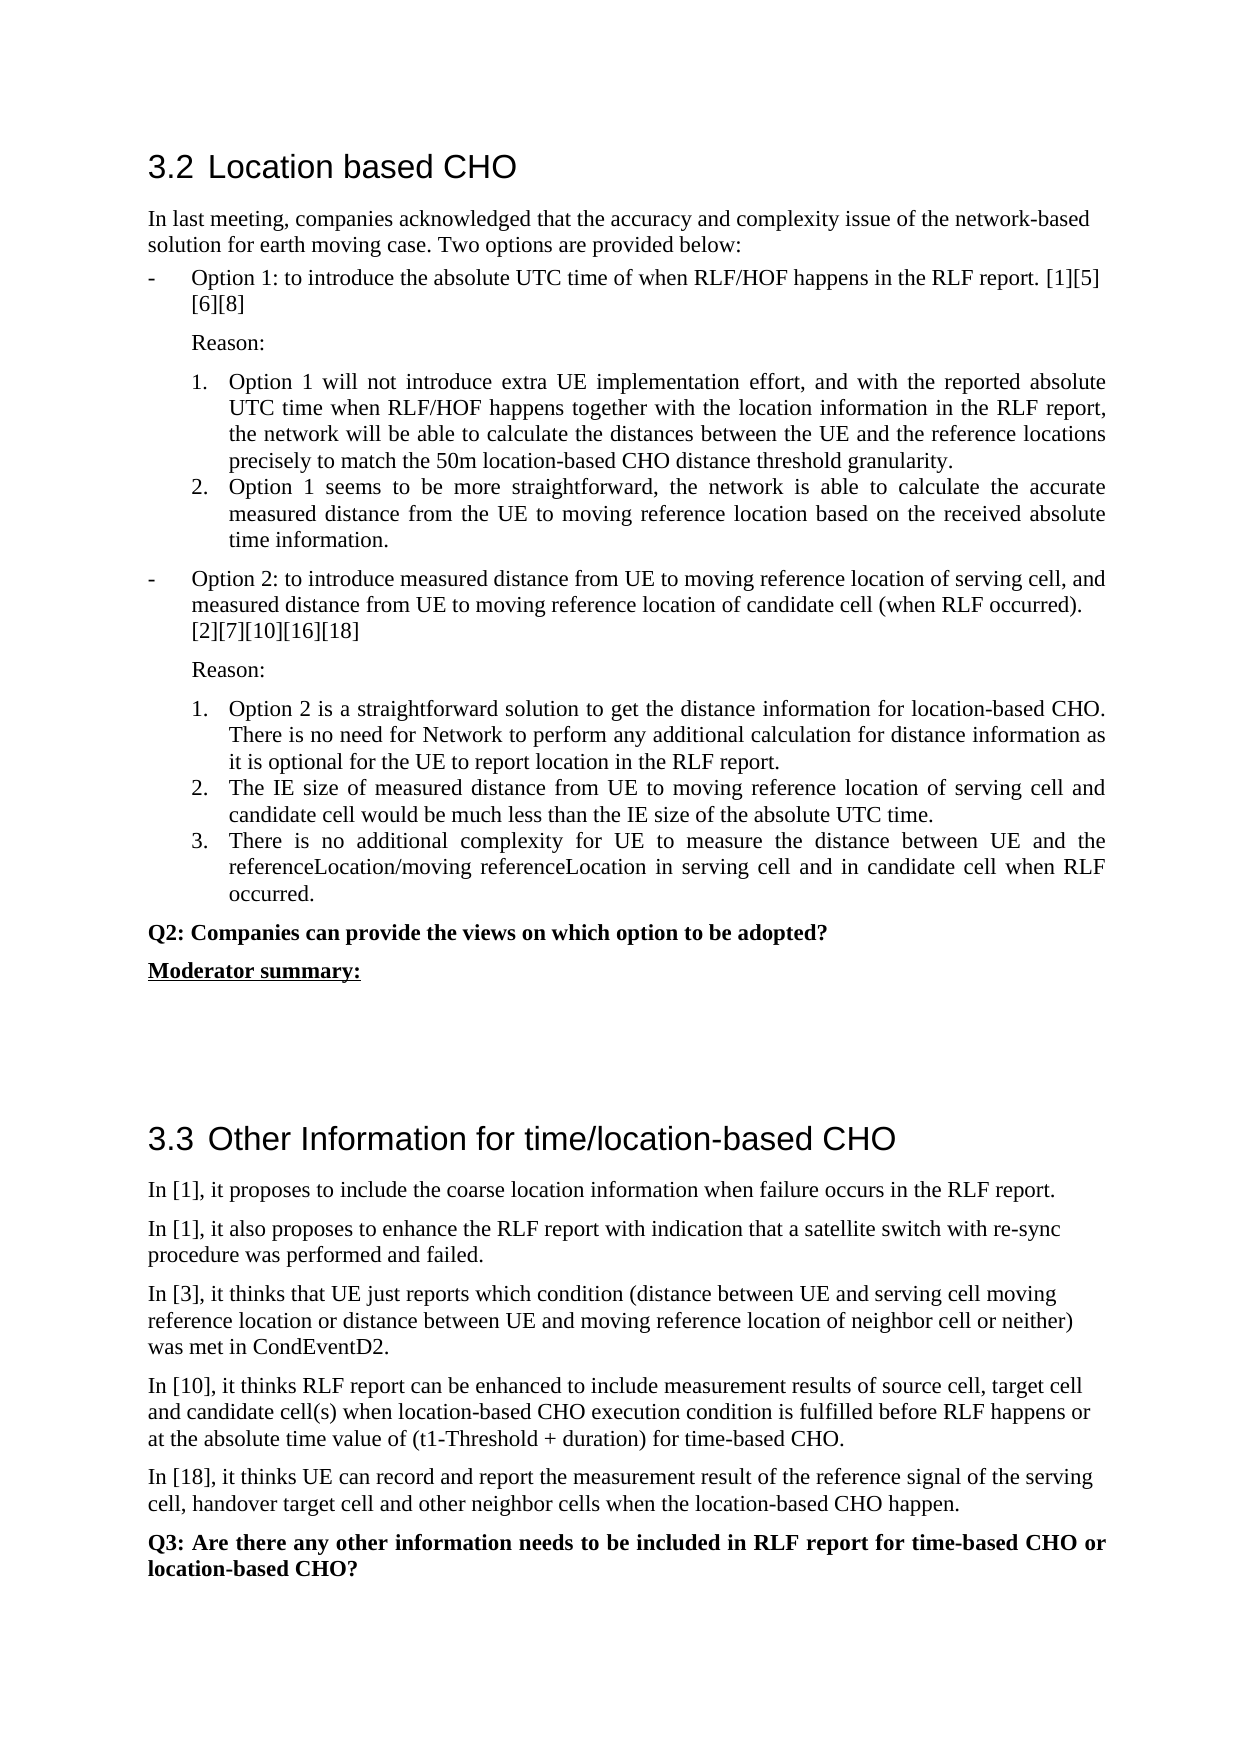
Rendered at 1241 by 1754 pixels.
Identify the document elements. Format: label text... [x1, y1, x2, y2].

list Option 1 will not introduce extra UE implementation effort, and with the reported absolute UTC time when RLF/HOF happens together with the location information in the RLF report, the network will be able to calculate the distances between the UE and the reference locations precisely to match the 50m location-based CHO distance threshold granularity. [191, 368, 1107, 473]
list Option 1: to introduce the absolute UTC time of when RLF/HOF happens in the RLF report. [1][5][6][8] [148, 264, 1107, 316]
text In [18], it thinks UE can record and report the measurement result of the reference signal of the serving cell, handover target cell and other neighbor cells when the location-based CHO happen. [148, 1463, 1107, 1516]
text Q3: Are there any other information needs to be included in RLF report for time-based CHO or location-based CHO? [148, 1529, 1107, 1581]
list Option 1 seems to be more straightforward, the network is able to calculate the accurate measured distance from the UE to moving reference location based on the received absolute time information. [191, 473, 1107, 552]
subtitle Other Information for time/location-based CHO [148, 1119, 1107, 1157]
text In [10], it thinks RLF report can be enhanced to include measurement results of source cell, target cell and candidate cell(s) when location-based CHO execution condition is fulfilled before RLF happens or at the absolute time value of (t1-Threshold + duration) for time-based CHO. [148, 1372, 1107, 1451]
list There is no additional complexity for UE to measure the distance between UE and the referenceLocation/moving referenceLocation in serving cell and in candidate cell when RLF occurred. [191, 827, 1107, 906]
list The IE size of measured distance from UE to moving reference location of serving cell and candidate cell would be much less than the IE size of the absolute UTC time. [191, 774, 1107, 827]
subtitle Location based CHO [148, 148, 1107, 186]
text In [3], it thinks that UE just reports which condition (distance between UE and serving cell moving reference location or distance between UE and moving reference location of neighbor cell or neither) was met in CondEventD2. [148, 1280, 1107, 1359]
list Option 2: to introduce measured distance from UE to moving reference location of serving cell, and measured distance from UE to moving reference location of candidate cell (when RLF occurred). [2][7][10][16][18] [148, 565, 1107, 644]
text In [1], it proposes to include the coarse location information when failure occurs in the RLF report. [148, 1176, 1107, 1203]
list Option 2 is a straightforward solution to get the distance information for location-based CHO. There is no need for Network to perform any additional calculation for distance information as it is optional for the UE to report location in the RLF report. [191, 695, 1107, 774]
text Moderator summary: [148, 957, 1107, 984]
text Reason: [191, 656, 1107, 683]
text In last meeting, companies acknowledged that the accuracy and complexity issue of the network-based solution for earth moving case. Two options are provided below: [148, 205, 1107, 257]
text Reason: [191, 329, 1107, 355]
text In [1], it also proposes to enhance the RLF report with indication that a satellite switch with re-sync procedure was performed and failed. [148, 1215, 1107, 1268]
text Q2: Companies can provide the views on which option to be adopted? [148, 918, 1107, 945]
